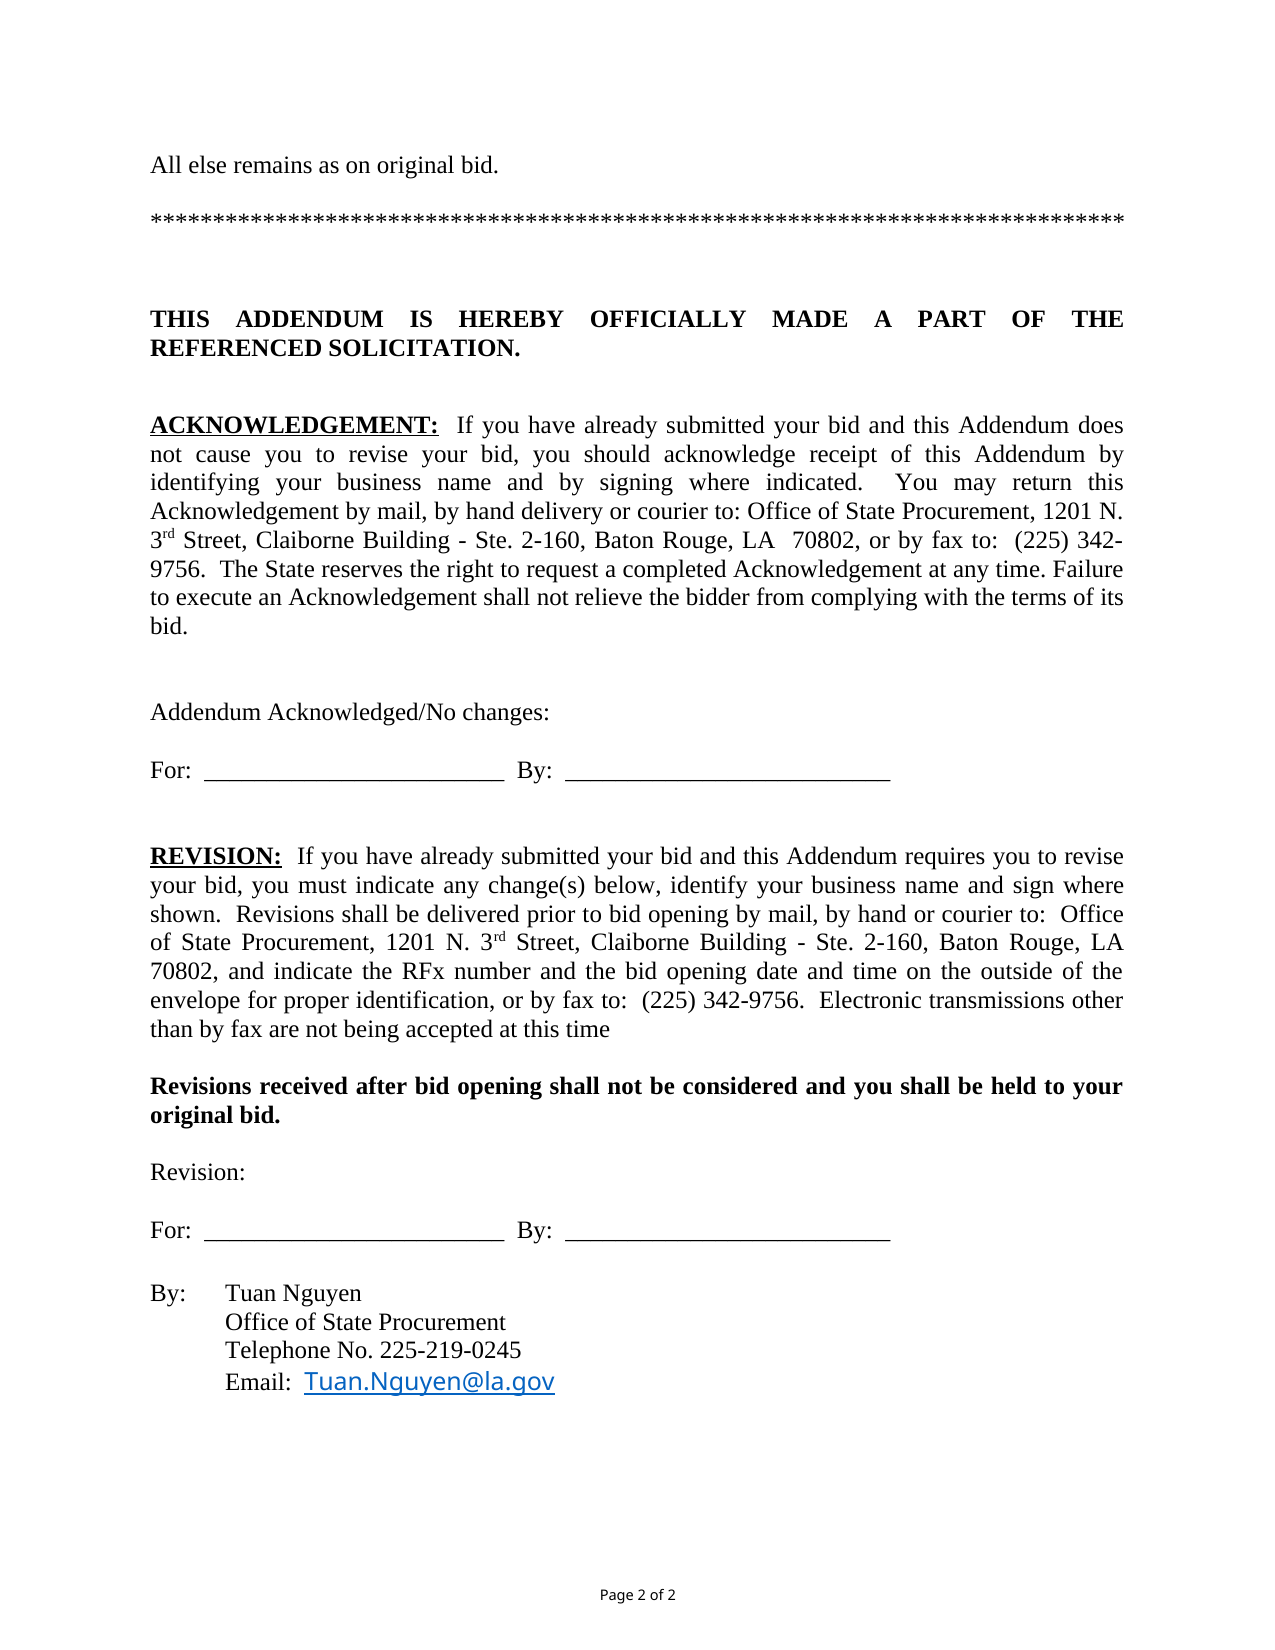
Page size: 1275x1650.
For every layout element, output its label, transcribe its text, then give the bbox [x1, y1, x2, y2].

text ACKNOWLEDGEMENT: If you have already submitted your bid and this Addendum does not cause you to revise your bid, you should acknowledge receipt of this Addendum by identifying your business name and by signing where indicated. You may return this Acknowledgement by mail, by hand delivery or courier to: Office of State Procurement, 1201 N. 3rd Street, Claiborne Building - Ste. 2-160, Baton Rouge, LA 70802, or by fax to: (225) 342-9756. The State reserves the right to request a completed Acknowledgement at any time. Failure to execute an Acknowledgement shall not relieve the bidder from complying with the terms of its bid. [150, 410, 1125, 640]
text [150, 207, 1125, 236]
text By: Tuan Nguyen [150, 1278, 1125, 1307]
text Telephone No. 225-219-0245 [150, 1335, 1125, 1364]
text Revision: [150, 1157, 1125, 1186]
text Revisions received after bid opening shall not be considered and you shall be held to your original bid. [150, 1071, 1125, 1129]
text This addendum is hereby officially made a part of the referenced SOLICITATION. [150, 304, 1125, 362]
text For: ________________________ By: __________________________ [150, 755, 1125, 784]
text For: ________________________ By: __________________________ [150, 1215, 1125, 1244]
text Addendum Acknowledged/No changes: [150, 697, 1125, 726]
text All else remains as on original bid. [150, 150, 1125, 179]
text REVISION: If you have already submitted your bid and this Addendum requires you to revise your bid, you must indicate any change(s) below, identify your business name and sign where shown. Revisions shall be delivered prior to bid opening by mail, by hand or courier to: Office of State Procurement, 1201 N. 3rd Street, Claiborne Building - Ste. 2-160, Baton Rouge, LA 70802, and indicate the RFx number and the bid opening date and time on the outside of the envelope for proper identification, or by fax to: (225) 342-9756. Electronic transmissions other than by fax are not being accepted at this time [150, 841, 1125, 1042]
text Email: Tuan.Nguyen@la.gov [150, 1364, 1125, 1398]
text Office of State Procurement [150, 1307, 1125, 1335]
